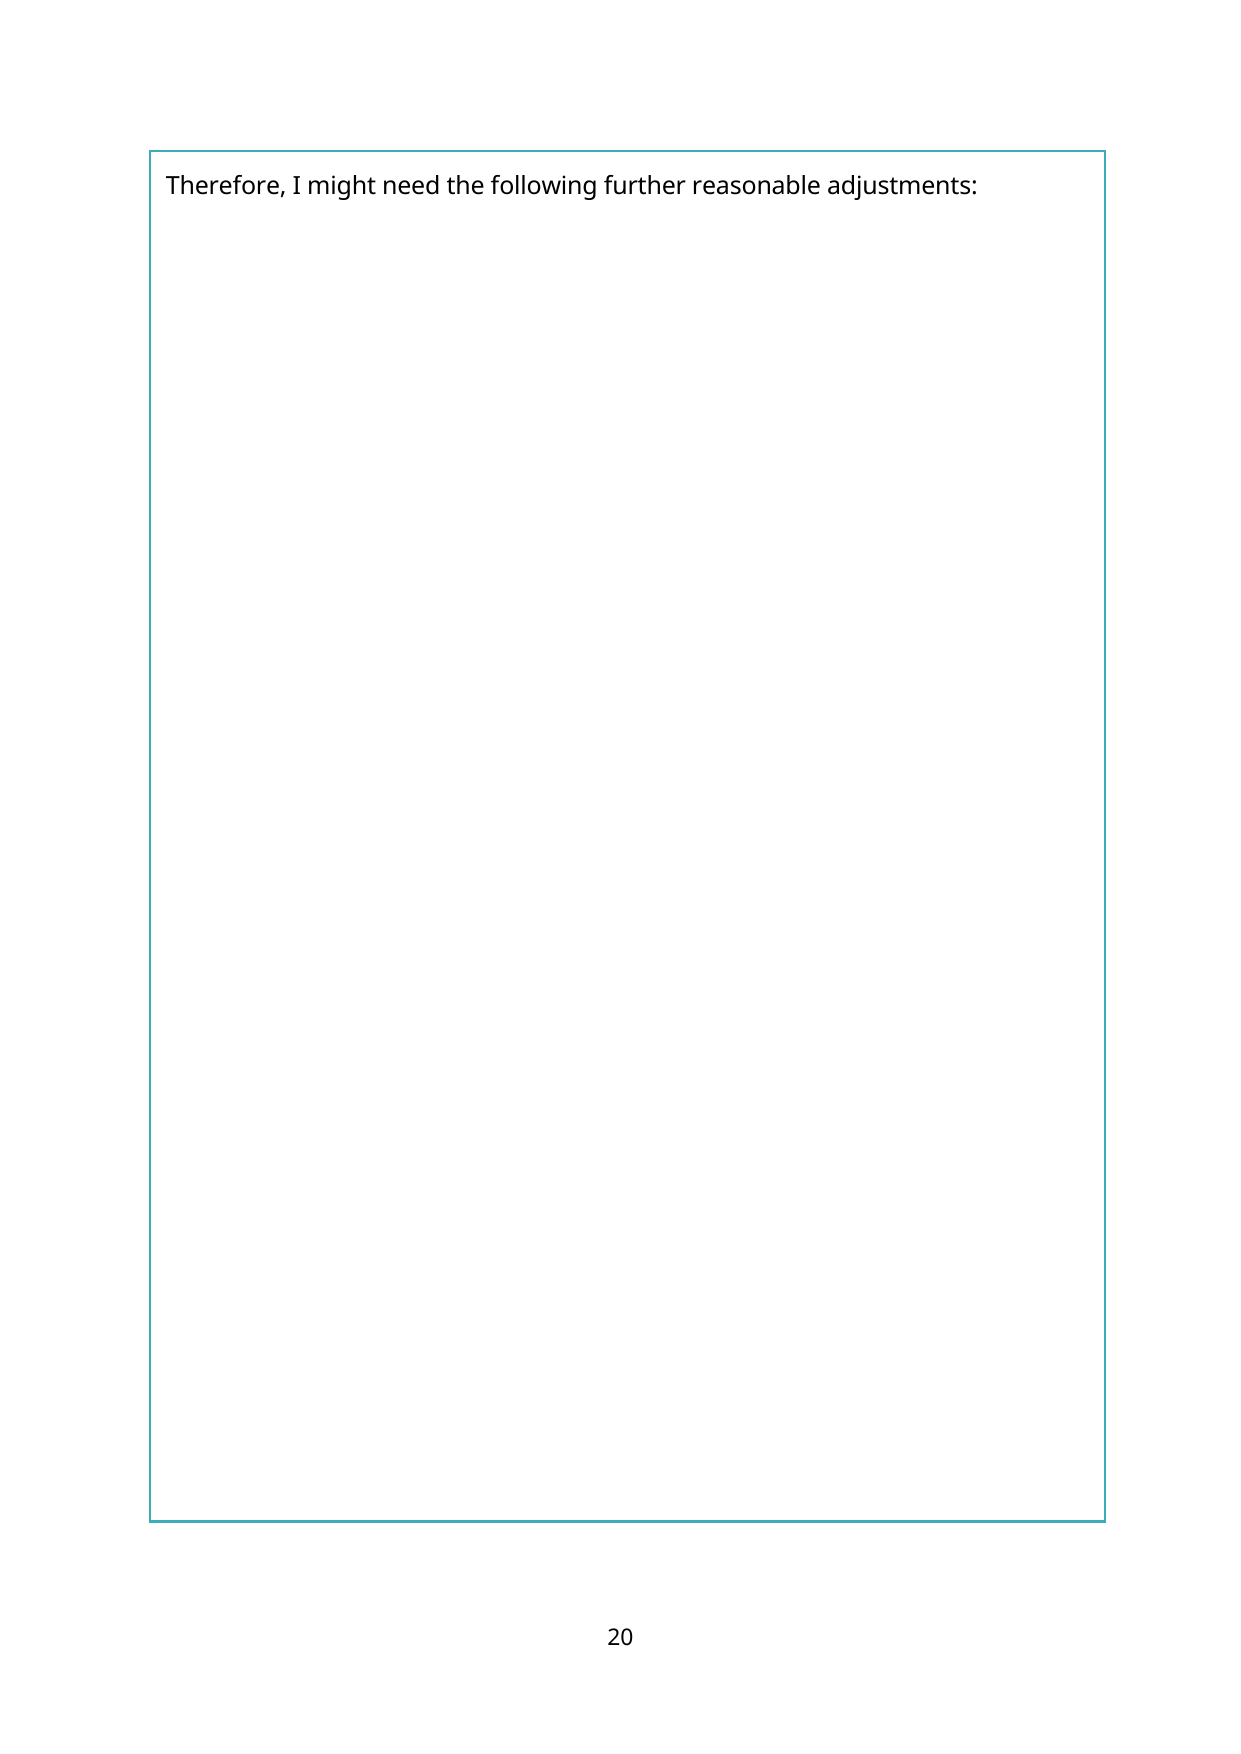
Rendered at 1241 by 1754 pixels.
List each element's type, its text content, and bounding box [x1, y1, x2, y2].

table_header Therefore, I might need the following further reasonable adjustments: [151, 152, 1104, 1520]
